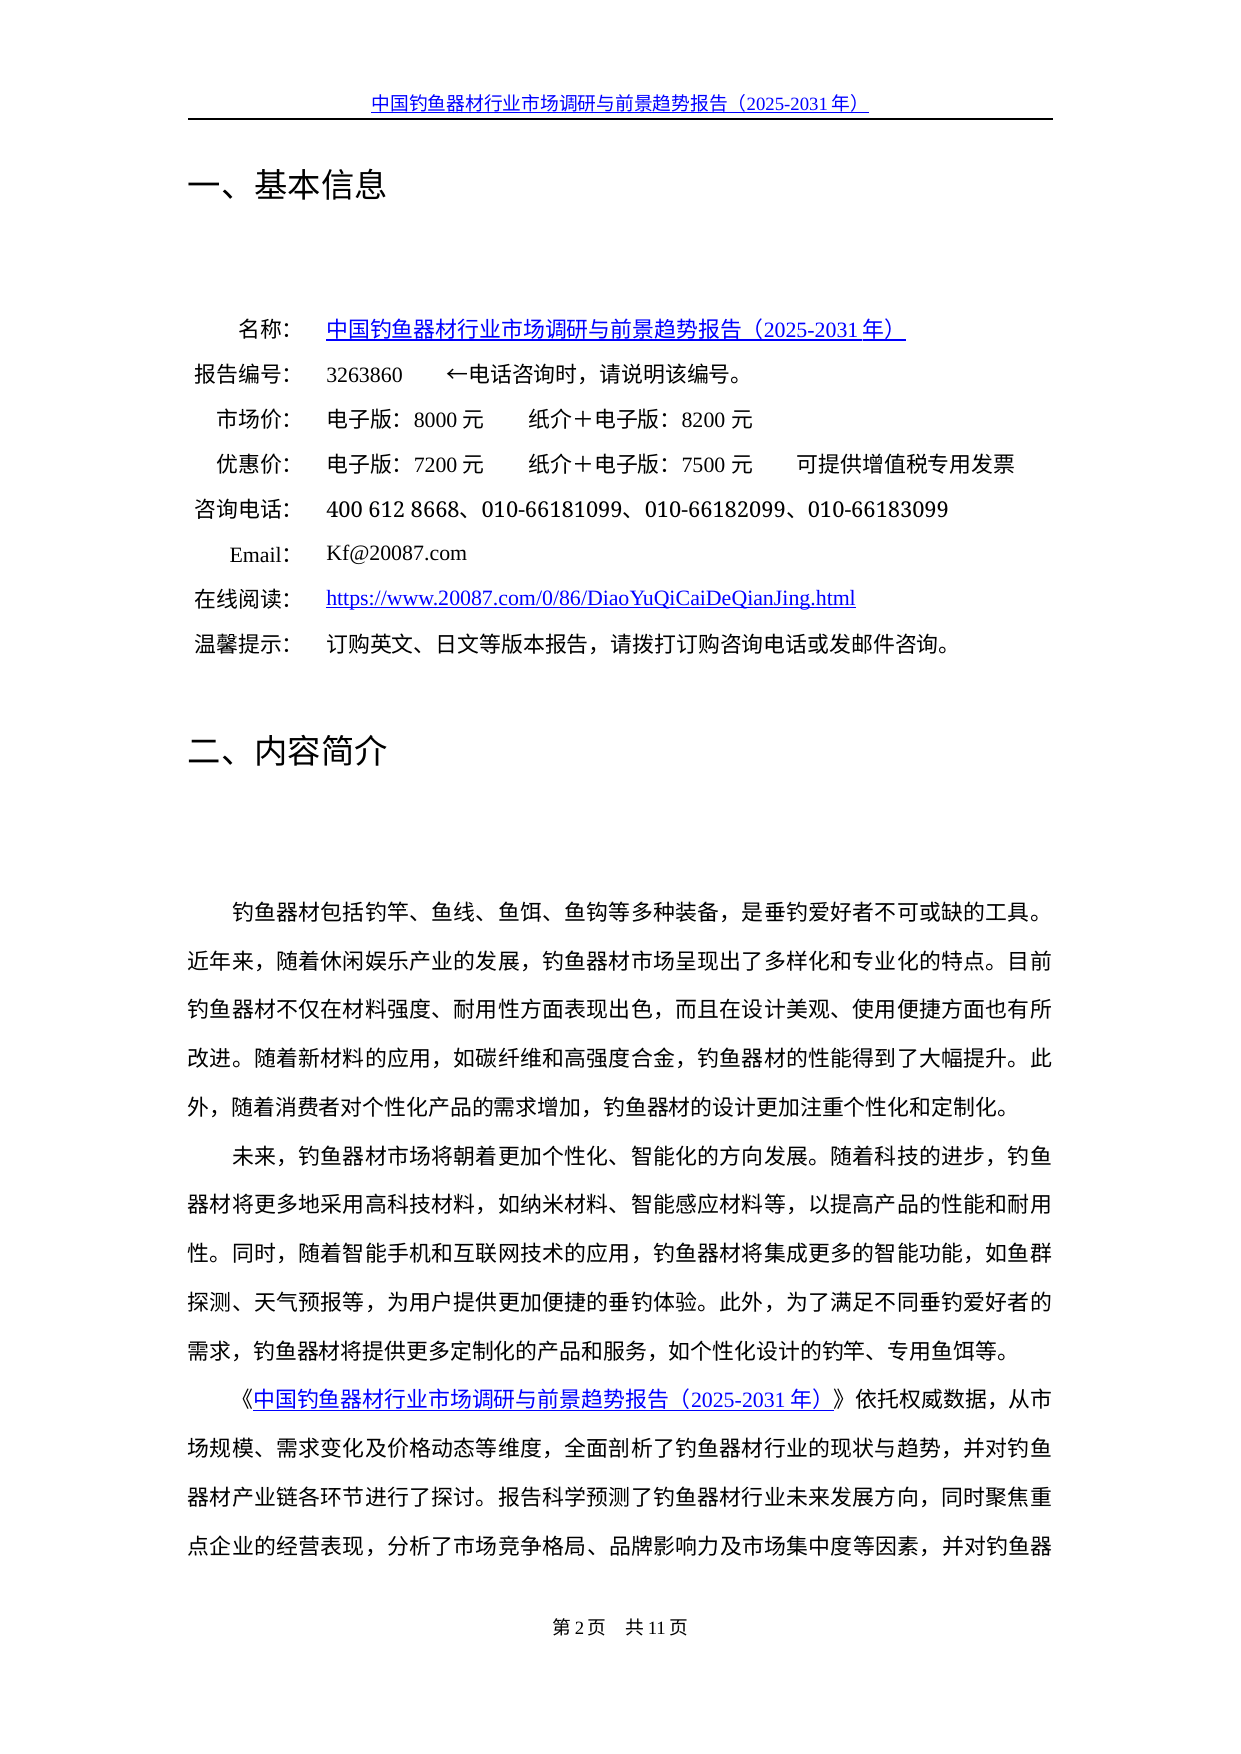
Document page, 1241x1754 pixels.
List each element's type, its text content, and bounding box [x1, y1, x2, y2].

table_cell 在线阅读： [167, 582, 315, 627]
table_cell 电子版：8000 元 纸介＋电子版：8200 元 [315, 402, 1073, 447]
table_header 中国钓鱼器材行业市场调研与前景趋势报告（2025-2031年） [315, 312, 1073, 357]
table_cell [315, 582, 1073, 627]
table_cell 温馨提示： [167, 627, 315, 672]
table_header 名称： [167, 312, 315, 357]
table_cell Email： [167, 537, 315, 582]
table_cell 咨询电话： [167, 492, 315, 537]
title 一、基本信息 [187, 150, 1053, 215]
table_cell 市场价： [167, 402, 315, 447]
table_cell Kf@20087.com [315, 537, 1073, 582]
table_cell 电子版：7200 元 纸介＋电子版：7500 元 可提供增值税专用发票 [315, 447, 1073, 492]
table_cell 优惠价： [167, 447, 315, 492]
table_cell 订购英文、日文等版本报告，请拨打订购咨询电话或发邮件咨询。 [315, 627, 1073, 672]
title 二、内容简介 [187, 717, 1053, 782]
table_cell 400 612 8668、010-66181099、010-66182099、010-66183099 [315, 492, 1073, 537]
table_cell 3263860 ←电话咨询时，请说明该编号。 [315, 357, 1073, 402]
table_cell 报告编号： [167, 357, 315, 402]
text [187, 894, 1053, 1561]
